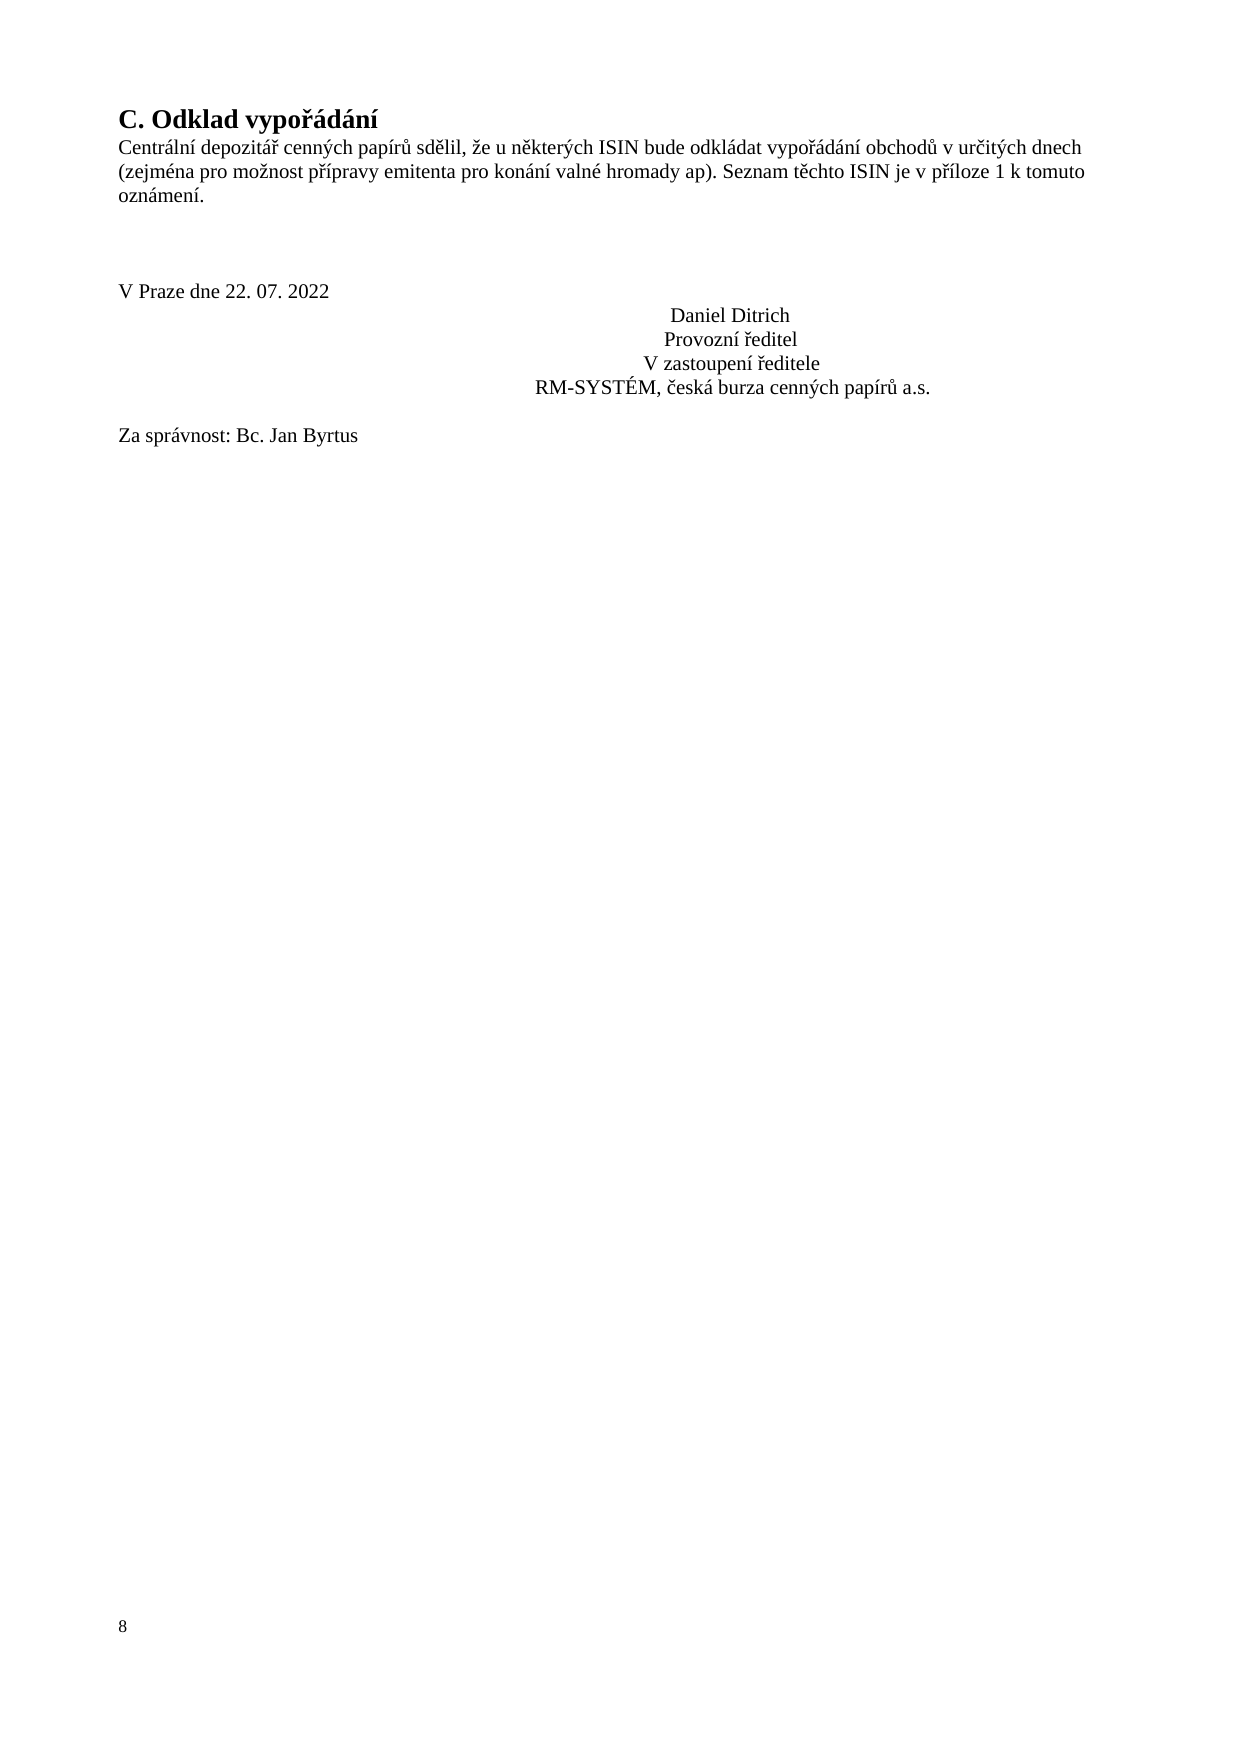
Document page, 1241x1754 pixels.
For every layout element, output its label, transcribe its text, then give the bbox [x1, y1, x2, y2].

subtitle C. Odklad vypořádání [118, 103, 1122, 134]
text V Praze dne 22. 07. 2022 [118, 279, 1122, 303]
text Daniel Ditrich [118, 303, 1122, 327]
text RM-SYSTÉM, česká burza cenných papírů a.s. [118, 375, 1122, 399]
text Centrální depozitář cenných papírů sdělil, že u některých ISIN bude odkládat vypořádání obchodů v určitých dnech (zejména pro možnost přípravy emitenta pro konání valné hromady ap). Seznam těchto ISIN je v příloze 1 k tomuto oznámení. [118, 134, 1122, 207]
text Provozní ředitel [118, 327, 1122, 351]
text V zastoupení ředitele [118, 351, 1122, 375]
text Za správnost: Bc. Jan Byrtus [118, 423, 1122, 447]
